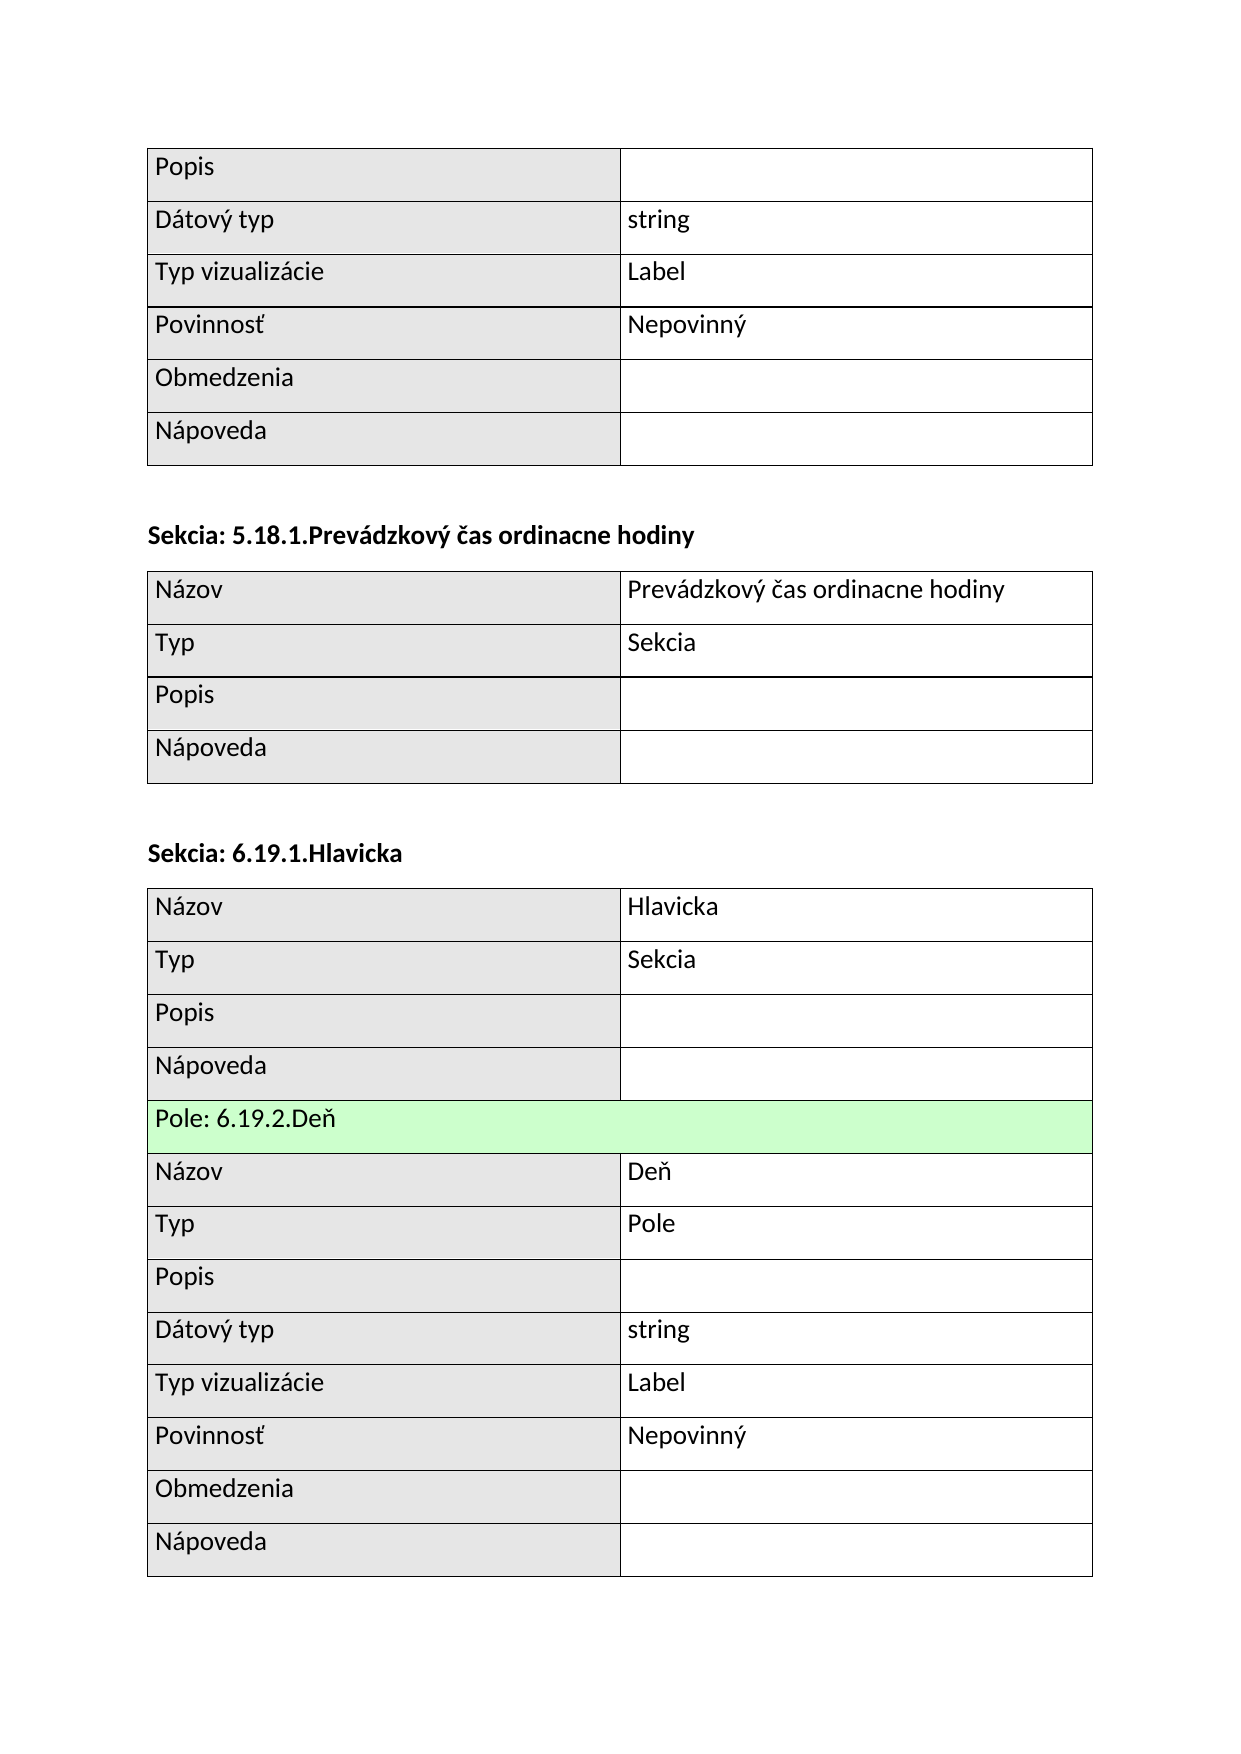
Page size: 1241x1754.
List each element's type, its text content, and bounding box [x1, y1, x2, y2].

table_cell Nápoveda [148, 413, 620, 465]
text Sekcia: 6.19.1.Hlavicka [148, 836, 1093, 869]
table_cell Label [621, 255, 1092, 306]
table_cell string [621, 202, 1092, 253]
table_header Názov [148, 889, 620, 941]
table_cell Deň [621, 1154, 1092, 1206]
table_cell Typ [148, 625, 620, 676]
table_cell Nepovinný [621, 308, 1092, 359]
table_cell [621, 413, 1092, 465]
table_cell Nepovinný [621, 1418, 1092, 1470]
table_cell [621, 1524, 1092, 1576]
table_cell Povinnosť [148, 1418, 620, 1470]
table_cell Typ vizualizácie [148, 1365, 620, 1417]
table_header Prevádzkový čas ordinacne hodiny [621, 572, 1092, 624]
table_cell [621, 149, 1092, 201]
table_cell Povinnosť [148, 308, 620, 359]
table_cell string [621, 1313, 1092, 1364]
table_cell [621, 1471, 1092, 1523]
table_cell Nápoveda [148, 731, 620, 783]
table_cell [621, 731, 1092, 783]
table_cell Názov [148, 1154, 620, 1206]
table_cell Typ [148, 942, 620, 994]
table_cell Obmedzenia [148, 360, 620, 412]
table_cell [621, 995, 1092, 1047]
table_cell Dátový typ [148, 202, 620, 253]
table_cell Typ vizualizácie [148, 255, 620, 306]
text Sekcia: 5.18.1.Prevádzkový čas ordinacne hodiny [148, 518, 1093, 552]
table_cell Label [621, 1365, 1092, 1417]
table_cell Popis [148, 995, 620, 1047]
table_cell Popis [148, 149, 620, 201]
table_cell [621, 360, 1092, 412]
table_cell [621, 678, 1092, 729]
table_cell Popis [148, 678, 620, 729]
table_header Hlavicka [621, 889, 1092, 941]
table_cell Popis [148, 1260, 620, 1312]
table_cell Nápoveda [148, 1524, 620, 1576]
table_cell Pole: 6.19.2.Deň [148, 1101, 1092, 1153]
table_cell Obmedzenia [148, 1471, 620, 1523]
table_cell Sekcia [621, 942, 1092, 994]
table_cell Typ [148, 1207, 620, 1258]
table_cell Dátový typ [148, 1313, 620, 1364]
table_cell Nápoveda [148, 1048, 620, 1100]
table_cell Pole [621, 1207, 1092, 1258]
table_cell [621, 1048, 1092, 1100]
table_cell [621, 1260, 1092, 1312]
table_header Názov [148, 572, 620, 624]
table_cell Sekcia [621, 625, 1092, 676]
